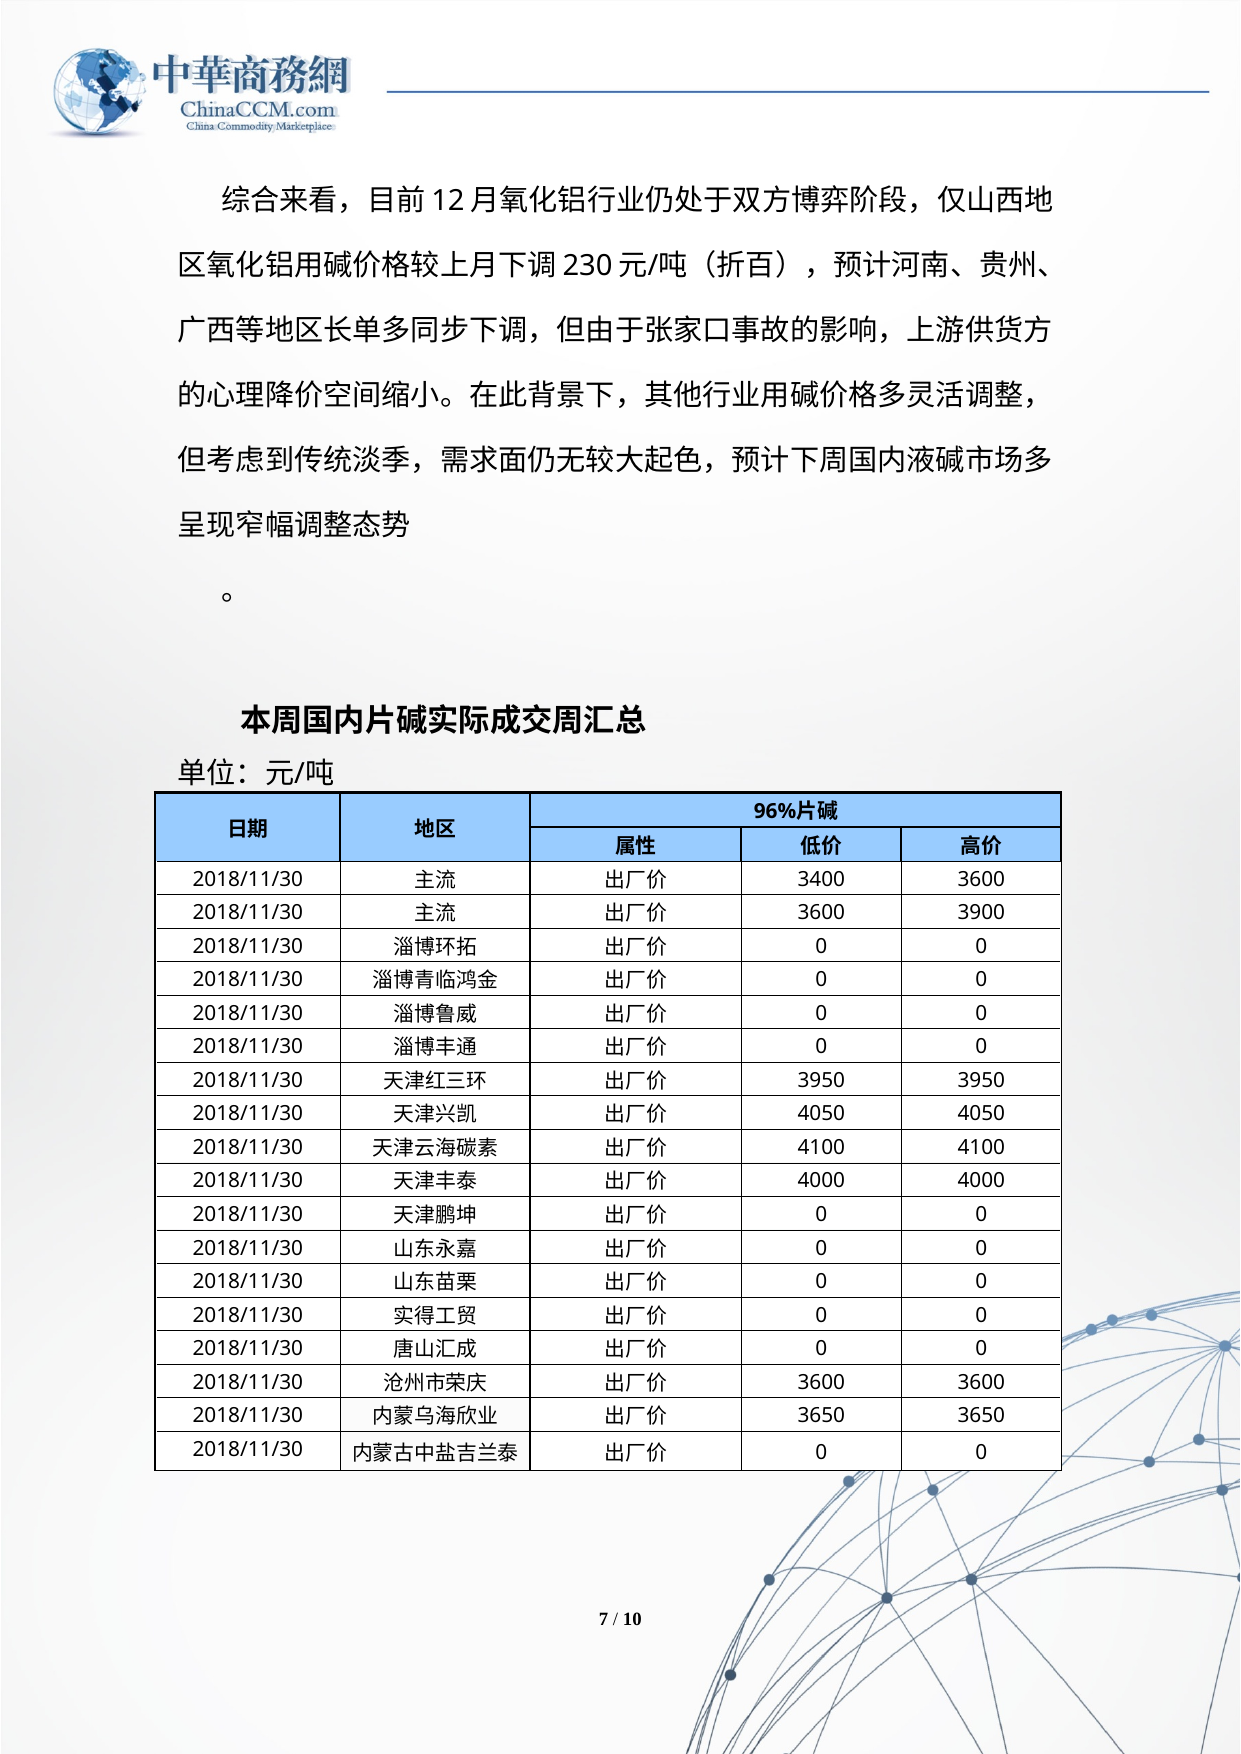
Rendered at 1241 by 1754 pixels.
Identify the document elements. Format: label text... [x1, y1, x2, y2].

table_cell 2018/11/30 [156, 1432, 340, 1470]
table_cell 出厂价 [531, 1130, 741, 1162]
table_cell 天津鹏坤 [341, 1197, 529, 1229]
table_cell 山东永嘉 [341, 1231, 529, 1263]
table_cell 主流 [341, 862, 529, 894]
text 本周国内片碱实际成交周汇总 [177, 685, 1063, 750]
table_cell 0 [902, 1263, 1061, 1297]
table_cell 2018/11/30 [156, 1365, 340, 1397]
table_cell 山东苗栗 [341, 1264, 529, 1297]
table_cell 出厂价 [531, 862, 741, 894]
table_cell 2018/11/30 [156, 1029, 340, 1062]
text 综合来看，目前12月氧化铝行业仍处于双方博弈阶段，仅山西地区氧化铝用碱价格较上月下调230元/吨（折百），预计河南、贵州、广西等地区长单多同步下调，但由于张家口事故的影响，上游供货方的心理降价空间缩小。在此背景下，其他行业用碱价格多灵活调整，但考虑到传统淡季，需求面仍无较大起色，预计下周国内液碱市场多呈现窄幅调整态势 [177, 165, 1063, 555]
table_cell 出厂价 [531, 1164, 741, 1196]
table_cell 0 [902, 928, 1061, 961]
table_cell 淄博环拓 [341, 929, 529, 961]
table_cell 0 [902, 1230, 1061, 1263]
table_cell 4100 [742, 1130, 901, 1162]
table_cell 2018/11/30 [156, 895, 340, 928]
table_cell 0 [742, 1432, 901, 1470]
table_cell 3600 [902, 862, 1061, 894]
table_cell 3600 [742, 895, 901, 928]
table_cell 3400 [742, 862, 901, 894]
table_cell 0 [902, 961, 1061, 995]
table_cell 2018/11/30 [156, 962, 340, 995]
text 。 [177, 555, 1063, 620]
table_cell 出厂价 [531, 1231, 741, 1263]
table_cell 2018/11/30 [156, 929, 340, 961]
table_cell 0 [902, 1196, 1061, 1229]
table_cell 3950 [902, 1062, 1061, 1095]
table_cell 3950 [742, 1063, 901, 1095]
table_cell 出厂价 [531, 1264, 741, 1297]
table_cell 0 [742, 1264, 901, 1297]
table_cell 3600 [742, 1365, 901, 1397]
picture [1, 0, 1240, 1754]
table_cell 2018/11/30 [156, 1130, 340, 1162]
table_cell 0 [742, 1029, 901, 1062]
table_cell 3650 [742, 1398, 901, 1431]
table_cell 高价 [902, 828, 1060, 861]
table_cell 出厂价 [531, 1365, 741, 1397]
table_cell 主流 [341, 895, 529, 928]
table_cell 0 [742, 929, 901, 961]
table_cell 4000 [742, 1164, 901, 1196]
table_cell 出厂价 [531, 1029, 741, 1062]
table_cell 实得工贸 [341, 1298, 529, 1330]
table_cell 0 [902, 995, 1061, 1028]
table_cell 出厂价 [531, 1096, 741, 1129]
table_cell 3600 [902, 1364, 1061, 1397]
table_cell 出厂价 [531, 962, 741, 995]
table_cell 2018/11/30 [156, 1398, 340, 1431]
table_cell 出厂价 [531, 1398, 741, 1431]
table_cell 3650 [902, 1397, 1061, 1431]
table_cell 出厂价 [531, 996, 741, 1028]
table_cell 4100 [902, 1129, 1061, 1162]
table_cell 出厂价 [531, 895, 741, 928]
table_cell 2018/11/30 [156, 1063, 340, 1095]
table_cell 淄博青临鸿金 [341, 962, 529, 995]
table_cell 天津丰泰 [341, 1164, 529, 1196]
table_cell 4050 [742, 1096, 901, 1129]
table_cell 属性 [531, 828, 740, 861]
table_cell 沧州市荣庆 [341, 1365, 529, 1397]
table_cell 出厂价 [531, 1063, 741, 1095]
table_cell 天津云海碳素 [341, 1130, 529, 1162]
table_cell 3900 [902, 894, 1061, 928]
table_header 地区 [341, 794, 529, 861]
table_cell 内蒙乌海欣业 [341, 1398, 529, 1431]
table_cell 2018/11/30 [156, 1096, 340, 1129]
table_header 96%片碱 [531, 794, 1060, 826]
table_cell 出厂价 [531, 1197, 741, 1229]
table_cell 2018/11/30 [156, 996, 340, 1028]
table_cell 出厂价 [531, 1432, 741, 1470]
table_header 日期 [156, 794, 339, 861]
table_cell 0 [742, 1298, 901, 1330]
table_cell 2018/11/30 [156, 1298, 340, 1330]
table_cell 0 [742, 962, 901, 995]
table_cell 0 [902, 1028, 1061, 1062]
table_cell 4000 [902, 1163, 1061, 1196]
table_cell 内蒙古中盐吉兰泰 [341, 1432, 529, 1470]
table_cell 唐山汇成 [341, 1331, 529, 1364]
table_cell 2018/11/30 [156, 1264, 340, 1297]
table_cell 0 [742, 1331, 901, 1364]
table_cell 出厂价 [531, 1331, 741, 1364]
table_cell 2018/11/30 [156, 1331, 340, 1364]
table_cell 出厂价 [531, 929, 741, 961]
table_cell 4050 [902, 1095, 1061, 1129]
text 单位：元/吨 [177, 750, 1078, 791]
table_cell 0 [902, 1330, 1061, 1364]
table_cell 2018/11/30 [156, 1164, 340, 1196]
table_cell 淄博鲁威 [341, 996, 529, 1028]
table_cell 0 [902, 1297, 1061, 1330]
table_cell 0 [742, 996, 901, 1028]
table_cell 0 [742, 1231, 901, 1263]
table_cell 2018/11/30 [156, 1231, 340, 1263]
table_cell 2018/11/30 [156, 862, 340, 894]
table_cell 2018/11/30 [156, 1197, 340, 1229]
table_cell 天津红三环 [341, 1063, 529, 1095]
table_cell 淄博丰通 [341, 1029, 529, 1062]
table_cell 0 [902, 1431, 1061, 1470]
table_cell 天津兴凯 [341, 1096, 529, 1129]
table_cell 低价 [742, 828, 900, 861]
table_cell 0 [742, 1197, 901, 1229]
table_cell 出厂价 [531, 1298, 741, 1330]
